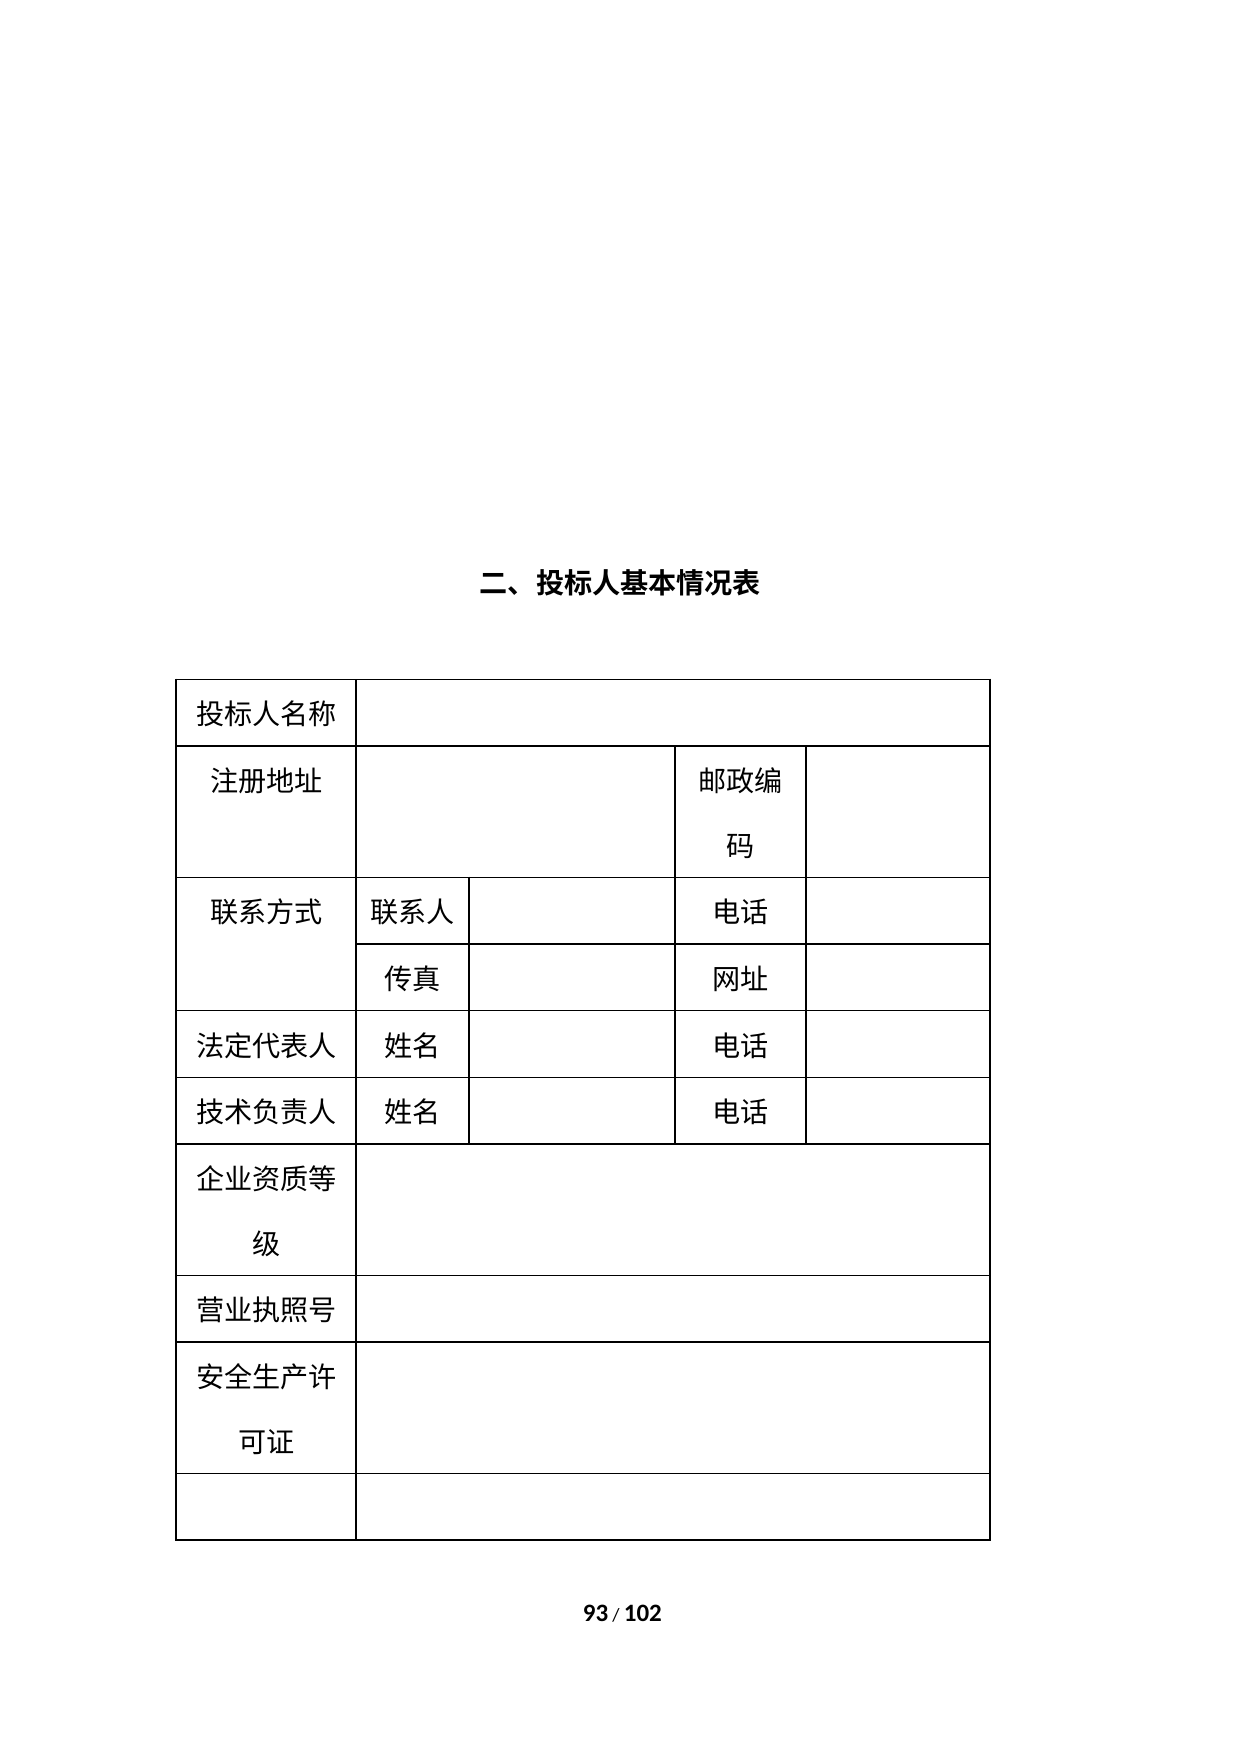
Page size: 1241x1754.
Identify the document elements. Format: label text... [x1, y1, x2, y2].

table_cell [357, 1474, 989, 1539]
table_cell [807, 1078, 989, 1143]
table_cell 电话 [676, 878, 805, 943]
table_cell [807, 1011, 989, 1076]
text 二、投标人基本情况表 [187, 548, 1053, 613]
table_header [357, 680, 989, 745]
table_cell 联系人 [357, 878, 468, 943]
table_cell 法定代表人 [177, 1011, 355, 1076]
table_cell 电话 [676, 1011, 805, 1076]
table_cell 姓名 [357, 1011, 468, 1076]
table_cell 邮政编码 [676, 747, 805, 877]
table_header 投标人名称 [177, 680, 355, 745]
table_cell [807, 747, 989, 877]
table_cell 注册地址 [177, 747, 355, 877]
table_cell 姓名 [357, 1078, 468, 1143]
table_cell 企业资质等级 [177, 1145, 355, 1274]
table_cell 电话 [676, 1078, 805, 1143]
table_cell 联系方式 [177, 878, 355, 1010]
table_cell 传真 [357, 945, 468, 1010]
table_cell 营业执照号 [177, 1276, 355, 1341]
table_cell [470, 878, 674, 943]
table_cell [470, 945, 674, 1010]
table_cell 备注 [177, 1474, 355, 1539]
table_cell 网址 [676, 945, 805, 1010]
table_cell [470, 1011, 674, 1076]
table_cell [357, 1145, 989, 1274]
table_cell [470, 1078, 674, 1143]
table_cell [357, 747, 674, 877]
table_cell [357, 1276, 989, 1341]
table_cell [807, 945, 989, 1010]
table_cell 安全生产许可证 [177, 1343, 355, 1473]
table_cell [357, 1343, 989, 1473]
table_cell 技术负责人 [177, 1078, 355, 1143]
table_cell [807, 878, 989, 943]
